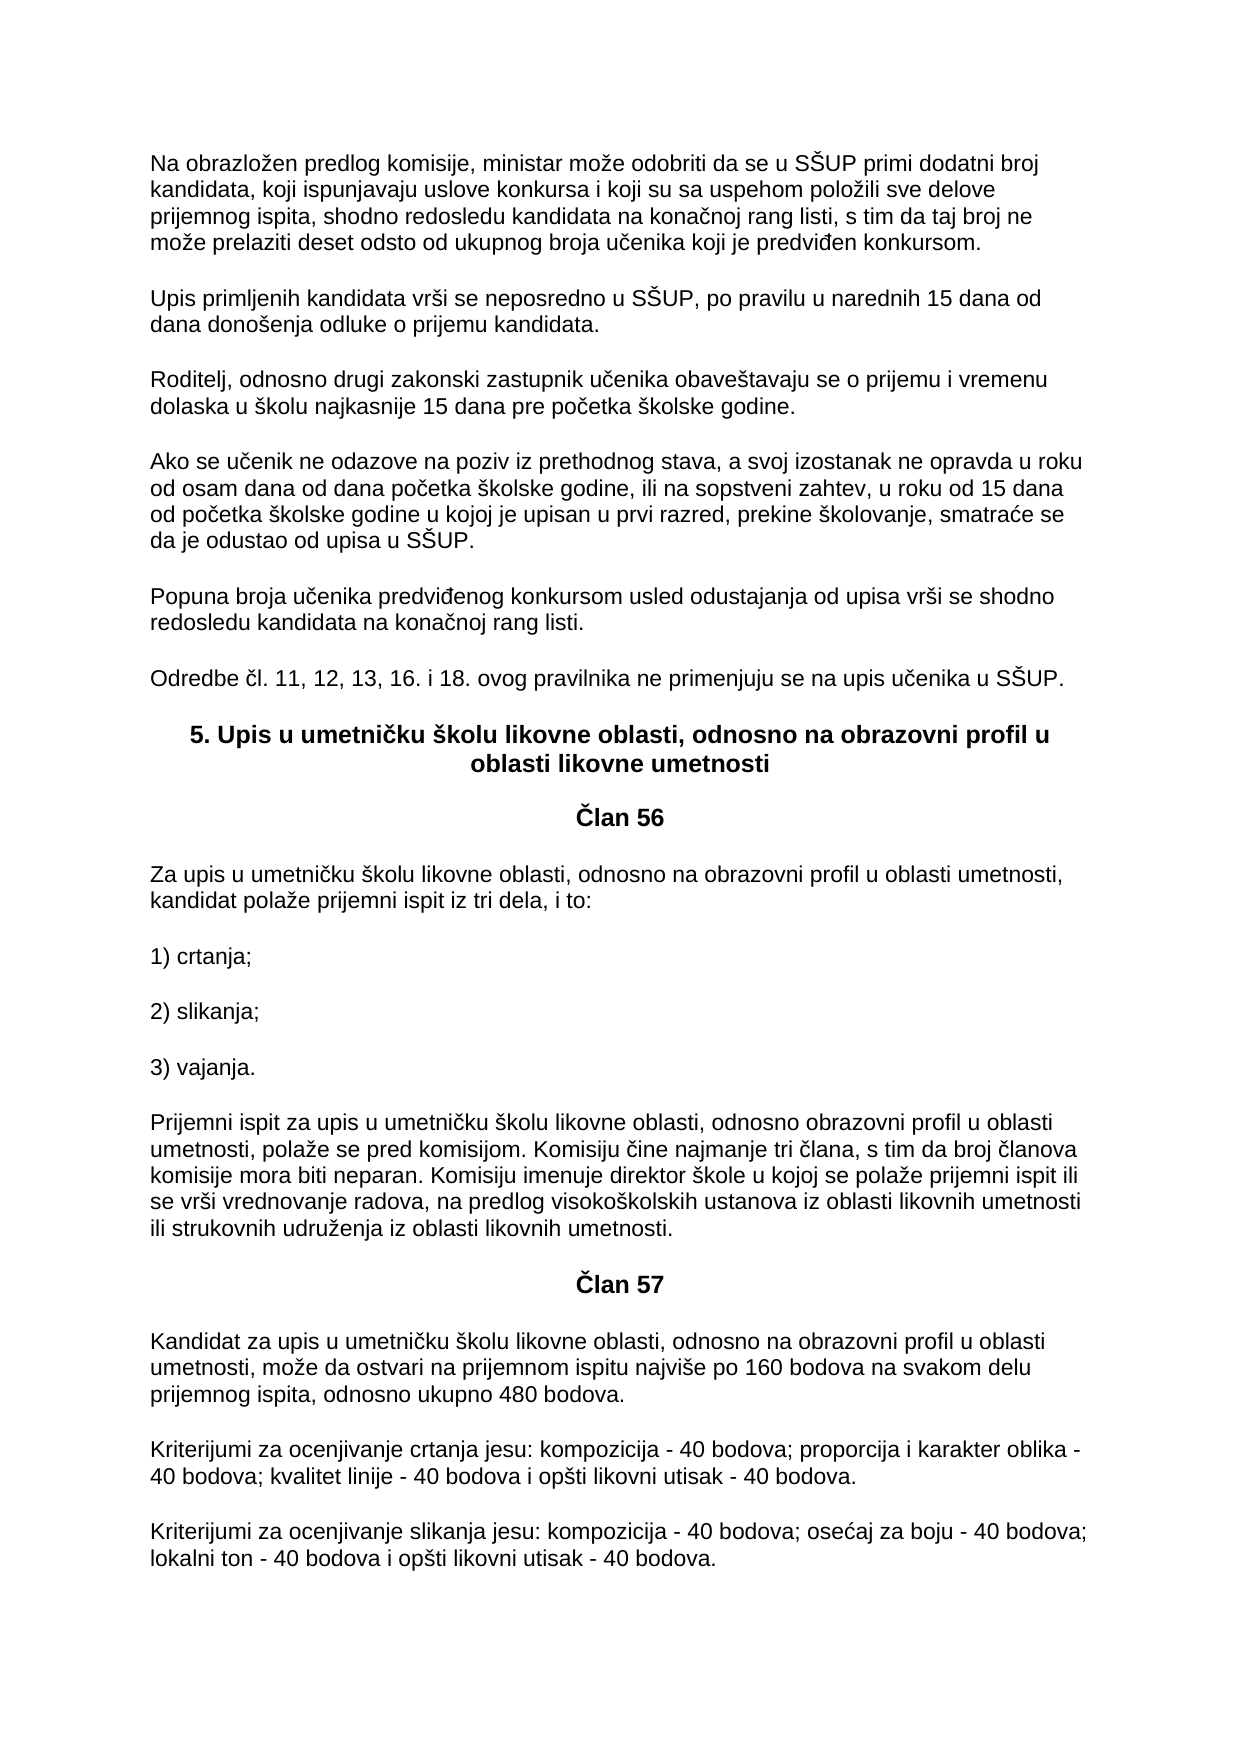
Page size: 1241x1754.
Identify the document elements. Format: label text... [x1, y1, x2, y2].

text 3) vajanja. [150, 1054, 1090, 1080]
text Prijemni ispit za upis u umetničku školu likovne oblasti, odnosno obrazovni profil u oblasti umetnosti, polaže se pred komisijom. Komisiju čine najmanje tri člana, s tim da broj članova komisije mora biti neparan. Komisiju imenuje direktor škole u kojoj se polaže prijemni ispit ili se vrši vrednovanje radova, na predlog visokoškolskih ustanova iz oblasti likovnih umetnosti ili strukovnih udruženja iz oblasti likovnih umetnosti. [150, 1109, 1090, 1241]
text Za upis u umetničku školu likovne oblasti, odnosno na obrazovni profil u oblasti umetnosti, kandidat polaže prijemni ispit iz tri dela, i to: [150, 861, 1090, 913]
text Odredbe čl. 11, 12, 13, 16. i 18. ovog pravilnika ne primenjuju se na upis učenika u SŠUP. [150, 665, 1090, 691]
text Popuna broja učenika predviđenog konkursom usled odustajanja od upisa vrši se shodno redosledu kandidata na konačnoj rang listi. [150, 583, 1090, 636]
text Upis primljenih kandidata vrši se neposredno u SŠUP, po pravilu u narednih 15 dana od dana donošenja odluke o prijemu kandidata. [150, 284, 1090, 337]
text 2) slikanja; [150, 998, 1090, 1024]
text 1) crtanja; [150, 943, 1090, 969]
text Ako se učenik ne odazove na poziv iz prethodnog stava, a svoj izostanak ne opravda u roku od osam dana od dana početka školske godine, ili na sopstveni zahtev, u roku od 15 dana od početka školske godine u kojoj je upisan u prvi razred, prekine školovanje, smatraće se da je odustao od upisa u SŠUP. [150, 448, 1090, 554]
text Član 56 [150, 803, 1090, 832]
text Kandidat za upis u umetničku školu likovne oblasti, odnosno na obrazovni profil u oblasti umetnosti, može da ostvari na prijemnom ispitu najviše po 160 bodova na svakom delu prijemnog ispita, odnosno ukupno 480 bodova. [150, 1328, 1090, 1407]
text Roditelj, odnosno drugi zakonski zastupnik učenika obaveštavaju se o prijemu i vremenu dolaska u školu najkasnije 15 dana pre početka školske godine. [150, 366, 1090, 419]
text Kriterijumi za ocenjivanje crtanja jesu: kompozicija - 40 bodova; proporcija i karakter oblika - 40 bodova; kvalitet linije - 40 bodova i opšti likovni utisak - 40 bodova. [150, 1436, 1090, 1489]
text Član 57 [150, 1270, 1090, 1299]
text 5. Upis u umetničku školu likovne oblasti, odnosno na obrazovni profil u oblasti likovne umetnosti [150, 720, 1090, 778]
text Kriterijumi za ocenjivanje slikanja jesu: kompozicija - 40 bodova; osećaj za boju - 40 bodova; lokalni ton - 40 bodova i opšti likovni utisak - 40 bodova. [150, 1518, 1090, 1571]
text Na obrazložen predlog komisije, ministar može odobriti da se u SŠUP primi dodatni broj kandidata, koji ispunjavaju uslove konkursa i koji su sa uspehom položili sve delove prijemnog ispita, shodno redosledu kandidata na konačnoj rang listi, s tim da taj broj ne može prelaziti deset odsto od ukupnog broja učenika koji je predviđen konkursom. [150, 150, 1090, 255]
